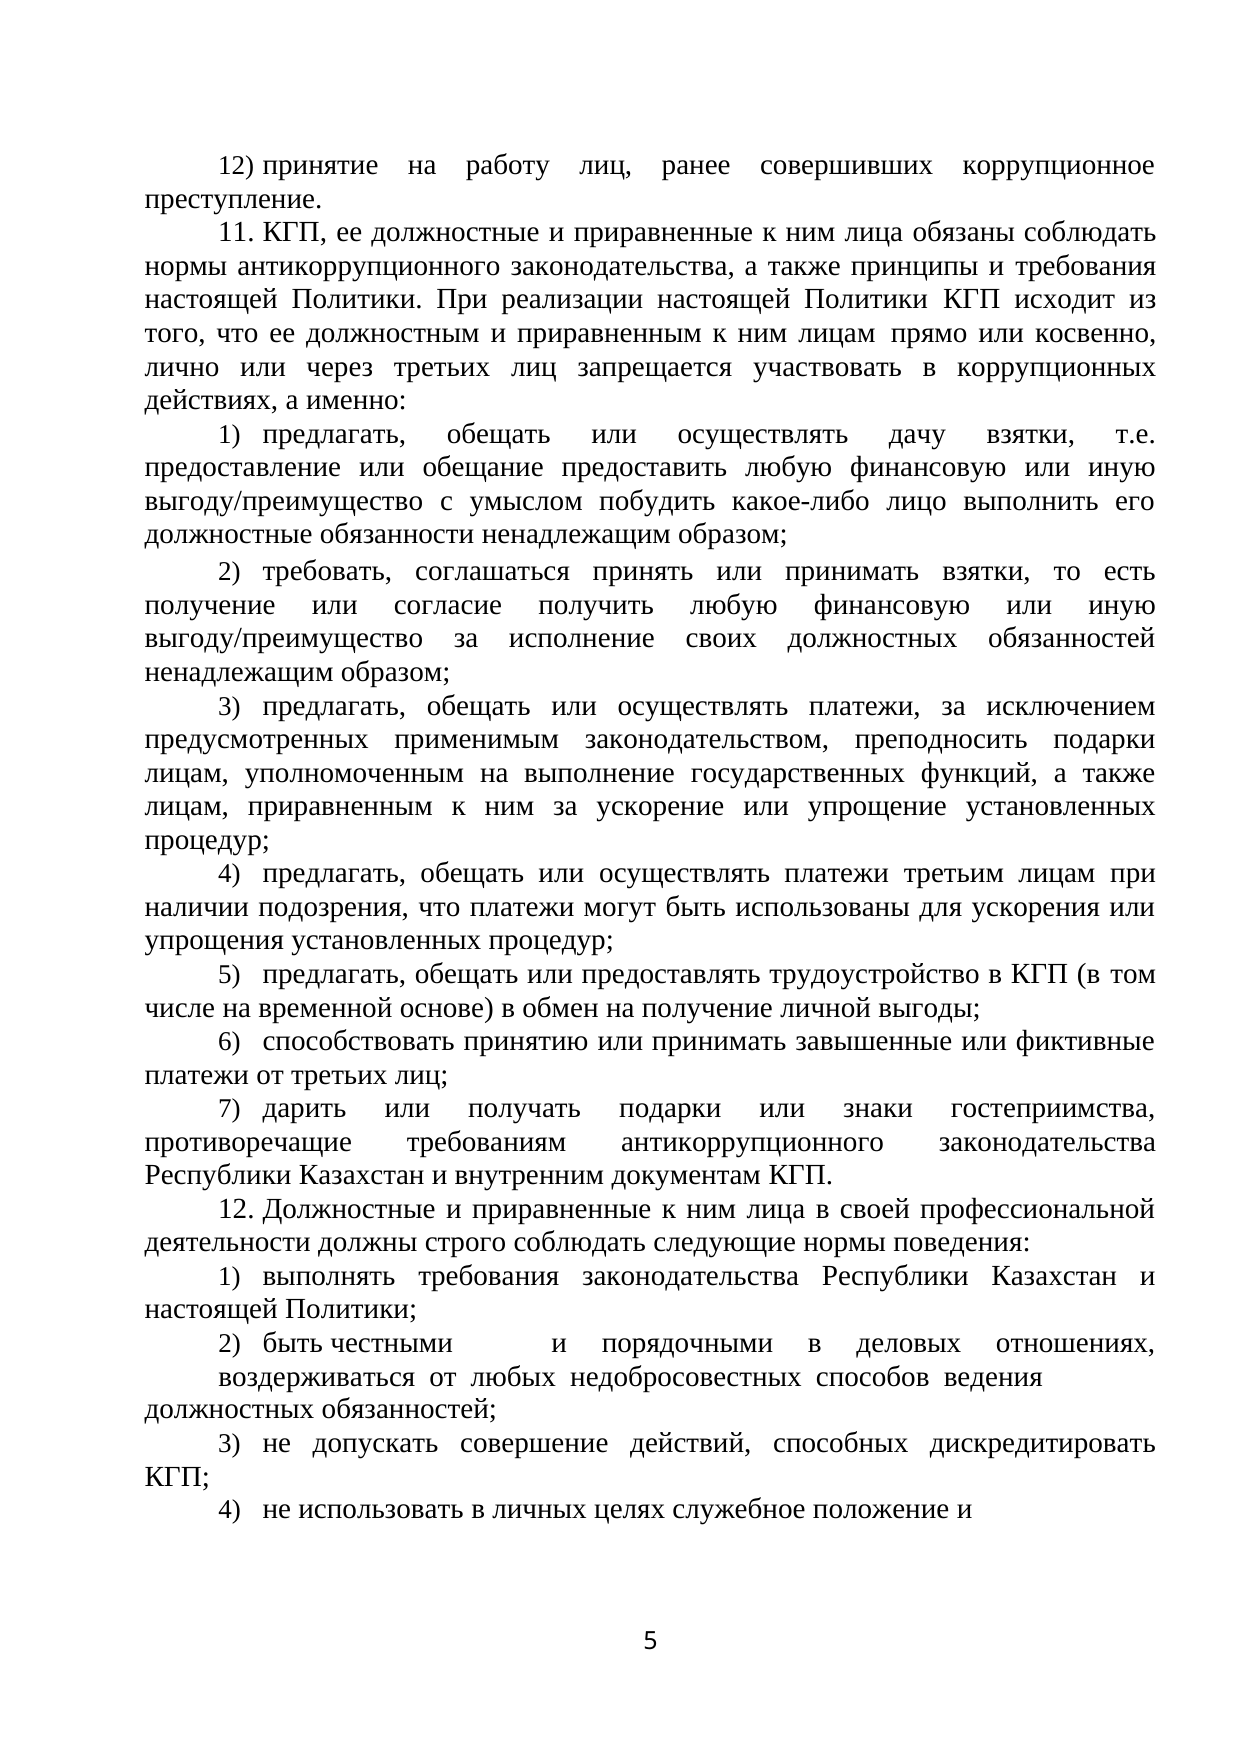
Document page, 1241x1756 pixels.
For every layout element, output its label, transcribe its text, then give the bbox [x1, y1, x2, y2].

list не допускать совершение действий, способных дискредитировать КГП; [144, 1425, 1156, 1492]
list дарить или получать подарки или знаки гостеприимства, противоречащие требованиям антикоррупционного законодательства Республики Казахстан и внутренним документам КГП. [144, 1090, 1156, 1191]
list КГП, ее должностные и приравненные к ним лица обязаны соблюдать нормы антикоррупционного законодательства, а также принципы и требования настоящей Политики. При реализации настоящей Политики КГП исходит из того, что ее должностным и приравненным к ним лицам прямо или косвенно, лично или через третьих лиц запрещается участвовать в коррупционных действиях, а именно: [144, 214, 1156, 416]
list предлагать, обещать или осуществлять дачу взятки, т.е. предоставление или обещание предоставить любую финансовую или иную выгоду/преимущество с умыслом побудить какое-либо лицо выполнить его должностные обязанности ненадлежащим образом; [144, 416, 1156, 550]
list требовать, соглашаться принять или принимать взятки, то есть получение или согласие получить любую финансовую или иную выгоду/преимущество за исполнение своих должностных обязанностей ненадлежащим образом; [144, 553, 1156, 688]
list выполнять требования законодательства Республики Казахстан и настоящей Политики; [144, 1258, 1156, 1325]
text должностных обязанностей; [144, 1392, 1171, 1425]
list Должностные и приравненные к ним лица в своей профессиональной деятельности должны строго соблюдать следующие нормы поведения: [144, 1191, 1156, 1258]
list способствовать принятию или принимать завышенные или фиктивные платежи от третьих лиц; [144, 1023, 1155, 1090]
list не использовать в личных целях служебное положение и [218, 1492, 1171, 1526]
list предлагать, обещать или предоставлять трудоустройство в КГП (в том числе на временной основе) в обмен на получение личной выгоды; [144, 956, 1156, 1023]
list принятие на работу лиц, ранее совершивших коррупционное преступление. [144, 147, 1155, 214]
list предлагать, обещать или осуществлять платежи третьим лицам при наличии подозрения, что платежи могут быть использованы для ускорения или упрощения установленных процедур; [144, 855, 1156, 956]
text 5 [129, 1623, 1171, 1657]
list предлагать, обещать или осуществлять платежи, за исключением предусмотренных применимым законодательством, преподносить подарки лицам, уполномоченным на выполнение государственных функций, а также лицам, приравненным к ним за ускорение или упрощение установленных процедур; [144, 688, 1156, 855]
list быть честными и порядочными в деловых отношениях, воздерживаться от любых недобросовестных способов ведения [218, 1325, 1156, 1392]
